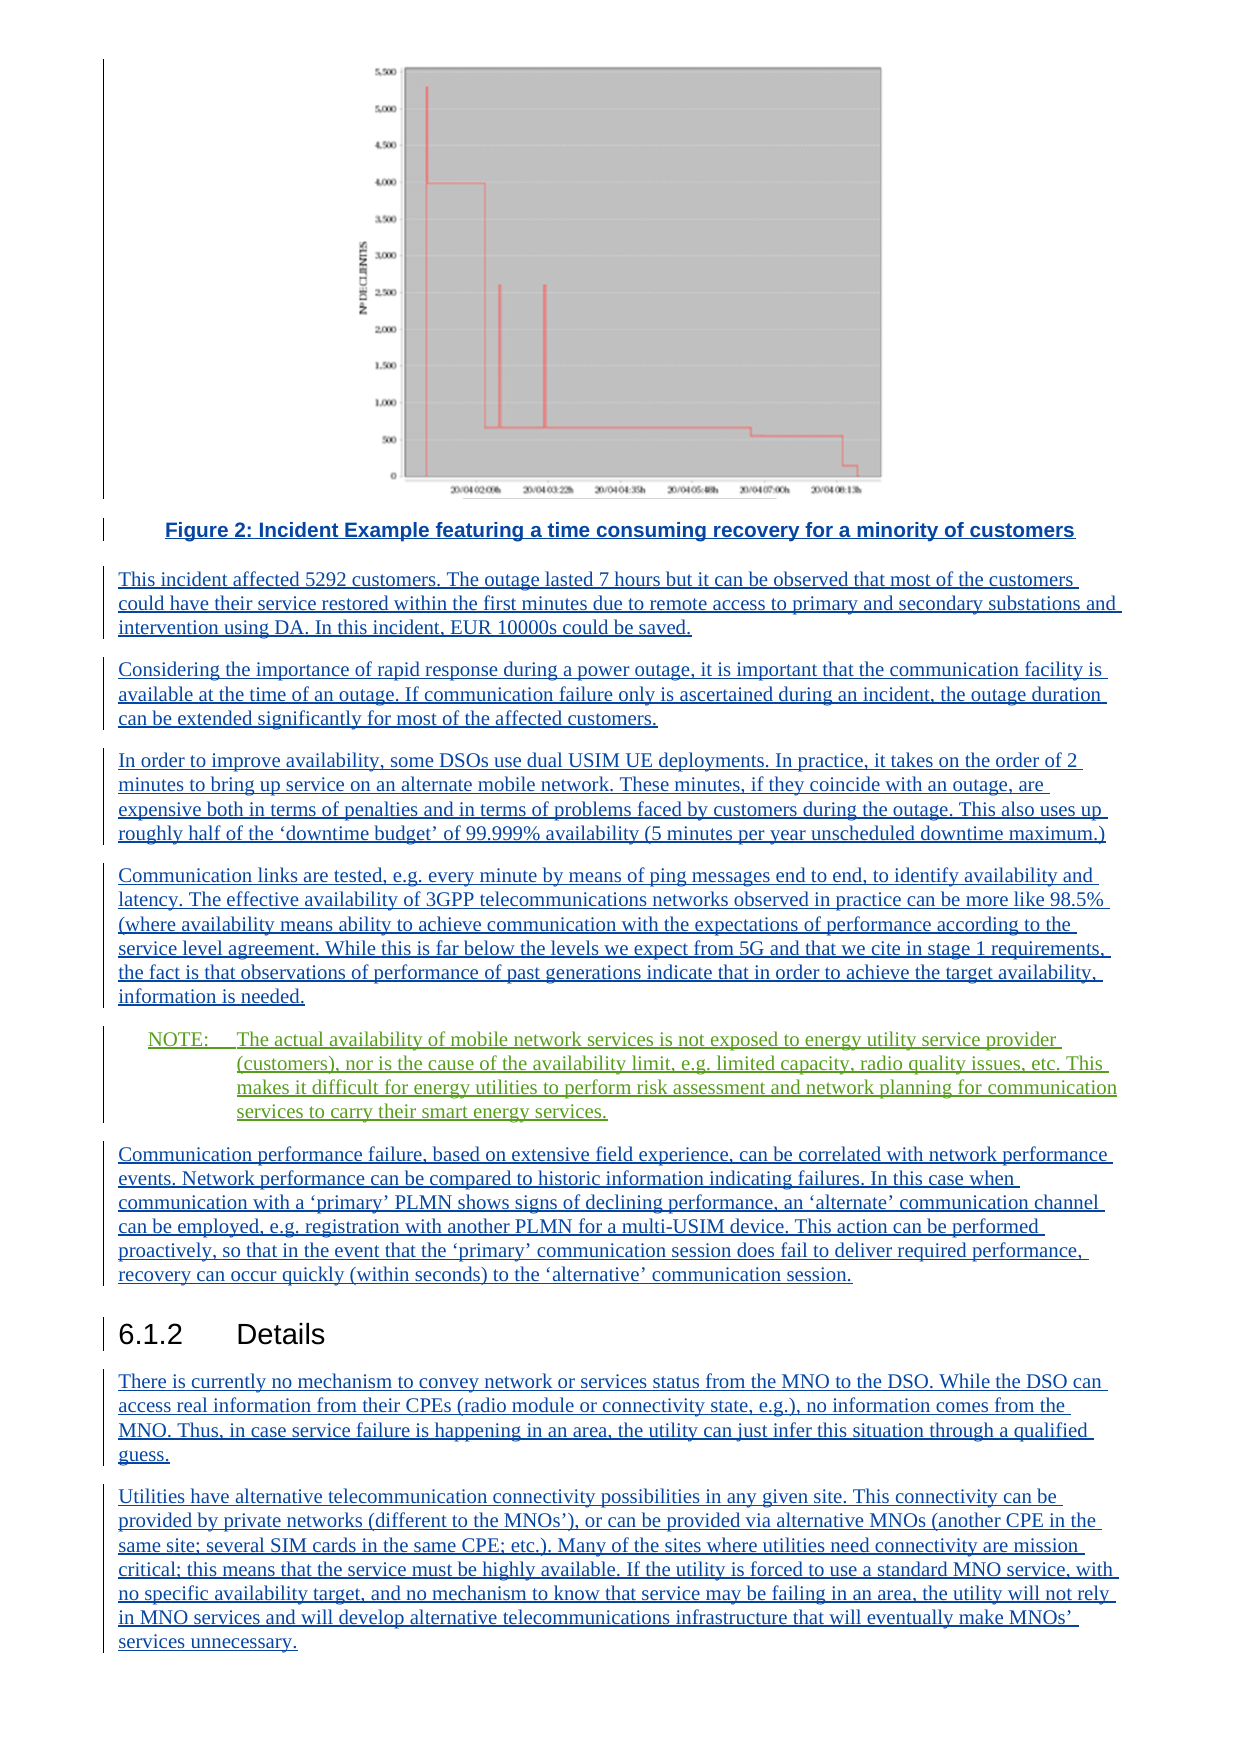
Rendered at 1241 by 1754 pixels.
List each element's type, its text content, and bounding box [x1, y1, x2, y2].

subtitle 6.1.2 Details [118, 1317, 1122, 1351]
picture [352, 59, 888, 499]
